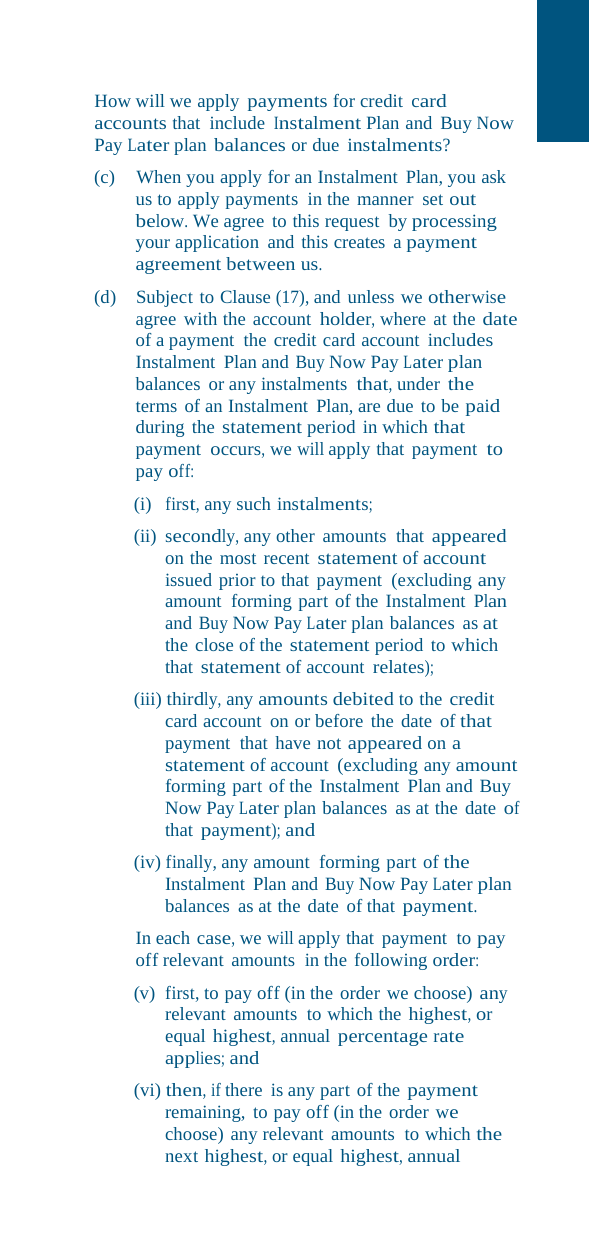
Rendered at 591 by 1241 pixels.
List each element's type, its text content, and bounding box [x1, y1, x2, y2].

picture [456, 903, 463, 912]
picture [335, 379, 339, 389]
picture [324, 424, 330, 433]
picture [468, 957, 474, 964]
picture [309, 957, 315, 966]
picture [240, 738, 244, 748]
text (ii) secondly, any other amounts that appeared on the most recent statement of account issued prior to that payment (excluding any amount forming part of the Instalment Plan and Buy Now Pay Later plan balances as at the close of the statement period to which that statement of account relates); [133, 525, 512, 677]
picture [359, 880, 363, 890]
picture [342, 218, 347, 229]
picture [410, 1009, 416, 1018]
picture [240, 879, 244, 889]
picture [181, 718, 187, 727]
picture [353, 642, 360, 649]
picture [339, 337, 345, 346]
picture [190, 553, 194, 563]
picture [341, 172, 345, 182]
picture [249, 239, 255, 248]
picture [310, 877, 317, 890]
picture [265, 638, 270, 651]
picture [174, 142, 181, 149]
picture [314, 694, 318, 704]
picture [450, 714, 455, 727]
picture [298, 640, 302, 650]
picture [200, 359, 206, 368]
picture [196, 444, 200, 454]
picture [307, 424, 314, 431]
picture [165, 740, 172, 747]
picture [192, 239, 199, 252]
picture [154, 261, 161, 268]
picture [264, 664, 271, 671]
picture [402, 903, 409, 914]
picture [190, 500, 195, 508]
picture [365, 237, 369, 247]
picture [176, 1033, 181, 1044]
picture [413, 120, 419, 129]
picture [367, 901, 371, 911]
picture [381, 935, 388, 948]
picture [307, 1009, 311, 1019]
picture [391, 598, 397, 607]
picture [323, 174, 329, 183]
picture [192, 422, 196, 432]
picture [390, 901, 394, 911]
picture [233, 619, 237, 629]
text How will we apply payments for credit card accounts that include Instalment Plan and Buy Now Pay Later plan balances or due instalments? [94, 90, 517, 155]
picture [436, 740, 442, 749]
picture [312, 196, 318, 205]
picture [216, 1083, 220, 1096]
picture [238, 1131, 244, 1140]
text (iv) finally, any amount forming part of the Instalment Plan and Buy Now Pay Later plan balances as at the date of that payment. [133, 851, 514, 916]
picture [417, 377, 424, 390]
picture [249, 196, 258, 205]
picture [272, 805, 278, 814]
picture [240, 1031, 246, 1040]
picture [416, 736, 422, 749]
picture [163, 239, 169, 248]
picture [306, 501, 312, 508]
picture [345, 1085, 349, 1095]
picture [307, 359, 312, 368]
picture [353, 805, 359, 814]
picture [359, 174, 365, 183]
picture [309, 825, 314, 836]
picture [302, 174, 308, 183]
picture [184, 616, 191, 629]
picture [166, 858, 171, 868]
picture [408, 957, 414, 966]
picture [215, 740, 221, 749]
picture [488, 935, 495, 944]
text In each case, we will apply that payment to pay off relevant amounts in the following order: [135, 927, 508, 971]
picture [372, 1131, 378, 1140]
picture [96, 120, 102, 127]
picture [406, 1105, 413, 1118]
picture [487, 445, 492, 453]
picture [206, 1151, 212, 1160]
text (iii) thirdly, any amounts debited to the credit card account on or before the date of that payment that have not appeared on a statement of account (excluding any amount forming part of the Instalment Plan and Buy Now Pay Later plan balances as at the date of that payment); and [133, 688, 522, 840]
picture [334, 859, 340, 868]
picture [344, 1109, 350, 1118]
picture [364, 640, 368, 650]
picture [384, 1007, 389, 1020]
picture [223, 314, 227, 324]
picture [433, 381, 439, 390]
picture [437, 359, 443, 366]
picture [324, 218, 330, 227]
picture [176, 501, 182, 510]
picture [292, 293, 297, 303]
text terms of an Instalment Plan, are due to be paid during the statement period in which that payment occurs, we will apply that payment to pay off: [135, 394, 507, 481]
text (c) When you apply for an Instalment Plan, you ask us to apply payments in the manner set out below. We agree to this request by processing your application and this creates a payment agreement between us. [94, 166, 510, 275]
text (v) first, to pay off (in the order we choose) any relevant amounts to which the highest, or equal highest, annual percentage rate applies; and [133, 982, 509, 1068]
picture [237, 174, 244, 187]
picture [352, 142, 360, 149]
picture [377, 575, 381, 585]
picture [245, 736, 250, 749]
text (i) first, any such instalments; [134, 492, 591, 514]
picture [392, 553, 396, 563]
picture [315, 714, 322, 727]
picture [396, 420, 401, 433]
picture [384, 783, 390, 792]
picture [357, 1033, 364, 1040]
picture [186, 196, 193, 203]
picture [230, 237, 234, 247]
picture [319, 501, 326, 510]
picture [367, 1083, 372, 1096]
picture [339, 403, 345, 412]
picture [442, 933, 446, 943]
picture [469, 555, 476, 564]
picture [357, 986, 364, 999]
picture [374, 531, 378, 541]
picture [308, 1131, 314, 1140]
picture [453, 783, 459, 792]
picture [431, 640, 435, 650]
picture [204, 573, 211, 586]
picture [180, 783, 186, 792]
picture [142, 120, 149, 127]
text (vi) then, if there is any part of the payment remaining, to pay off (in the order we choose) any relevant amounts to which the next highest, or equal highest, annual [133, 1079, 507, 1166]
picture [188, 662, 192, 672]
picture [369, 933, 373, 943]
picture [373, 990, 379, 999]
picture [424, 803, 428, 813]
picture [283, 291, 289, 303]
picture [203, 314, 207, 324]
picture [371, 716, 375, 726]
picture [348, 98, 354, 107]
picture [453, 955, 458, 966]
picture [359, 1107, 363, 1117]
picture [361, 594, 366, 607]
picture [214, 120, 220, 129]
picture [188, 292, 192, 302]
picture [273, 98, 284, 107]
picture [489, 638, 494, 651]
picture [348, 718, 354, 727]
picture [176, 859, 182, 868]
picture [253, 1051, 258, 1062]
picture [304, 575, 308, 585]
picture [298, 333, 305, 346]
picture [374, 642, 381, 655]
picture [218, 577, 225, 590]
picture [419, 957, 426, 965]
picture [372, 664, 378, 671]
picture [419, 531, 423, 541]
picture [379, 196, 385, 205]
picture [188, 825, 192, 835]
picture [399, 694, 403, 704]
picture [181, 931, 186, 944]
picture [324, 955, 328, 965]
picture [494, 884, 501, 890]
picture [215, 98, 222, 105]
picture [398, 762, 404, 771]
picture [179, 464, 183, 477]
picture [162, 957, 168, 966]
picture [306, 805, 312, 814]
picture [337, 1087, 343, 1096]
picture [272, 823, 276, 834]
picture [450, 855, 456, 866]
picture [128, 139, 135, 151]
picture [249, 333, 254, 346]
picture [392, 642, 398, 651]
picture [314, 96, 318, 106]
picture [172, 1083, 178, 1094]
picture [246, 718, 252, 727]
picture [389, 660, 393, 673]
picture [209, 662, 213, 672]
picture [226, 827, 237, 834]
picture [141, 935, 147, 944]
picture [141, 359, 147, 368]
picture [320, 1087, 327, 1094]
picture [162, 142, 168, 149]
picture [219, 555, 225, 564]
picture [198, 694, 203, 705]
picture [464, 555, 469, 564]
picture [435, 803, 439, 813]
picture [316, 935, 323, 942]
picture [432, 878, 440, 890]
picture [464, 762, 472, 769]
picture [325, 783, 331, 792]
picture [411, 446, 418, 459]
picture [330, 533, 336, 542]
picture [165, 899, 172, 912]
picture [219, 337, 225, 346]
picture [421, 401, 425, 411]
picture [401, 1033, 407, 1040]
picture [185, 464, 189, 477]
picture [246, 598, 252, 607]
picture [477, 881, 484, 892]
picture [275, 239, 281, 248]
picture [341, 1007, 346, 1020]
picture [398, 96, 402, 106]
picture [168, 337, 175, 350]
picture [238, 424, 244, 431]
picture [303, 401, 307, 411]
picture [494, 401, 499, 412]
picture [283, 805, 290, 818]
text (d) Subject to Clause (17), and unless we otherwise agree with the account holder, where at the date of a payment the credit card account includes Instalment Plan and Buy Now Pay Later plan balances or any instalments that, under the [94, 286, 522, 394]
